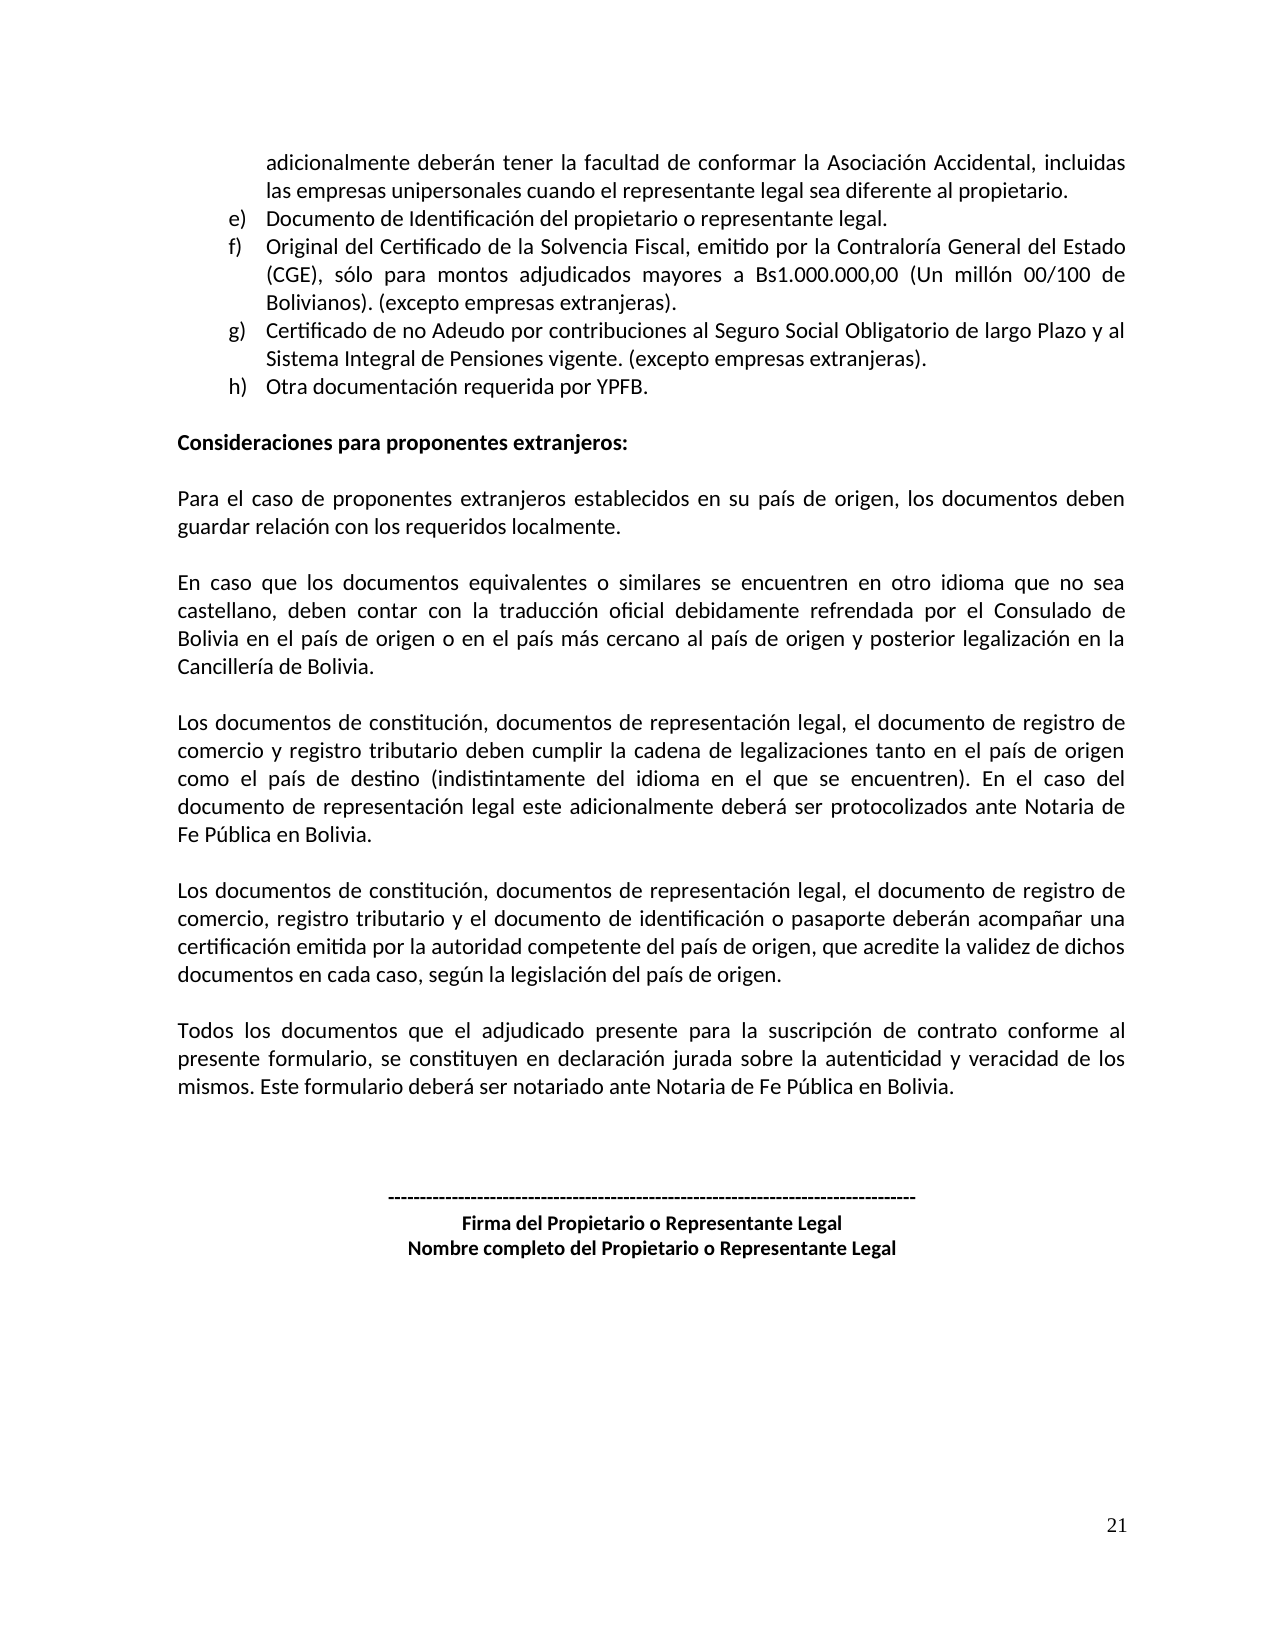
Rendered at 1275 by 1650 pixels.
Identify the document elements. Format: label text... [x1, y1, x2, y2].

text ----------------------------------------------------------------------------------- [177, 1184, 1127, 1210]
list Certificado de no Adeudo por contribuciones al Seguro Social Obligatorio de largo Plazo y al Sistema Integral de Pensiones vigente. (excepto empresas extranjeras). [228, 316, 1127, 372]
text Consideraciones para proponentes extranjeros: [177, 428, 1127, 456]
text Para el caso de proponentes extranjeros establecidos en su país de origen, los documentos deben guardar relación con los requeridos localmente. [177, 484, 1127, 540]
list Original del Certificado de la Solvencia Fiscal, emitido por la Contraloría General del Estado (CGE), sólo para montos adjudicados mayores a Bs1.000.000,00 (Un millón 00/100 de Bolivianos). (excepto empresas extranjeras). [228, 232, 1127, 316]
text Firma del Propietario o Representante Legal [177, 1210, 1127, 1235]
text Todos los documentos que el adjudicado presente para la suscripción de contrato conforme al presente formulario, se constituyen en declaración jurada sobre la autenticidad y veracidad de los mismos. Este formulario deberá ser notariado ante Notaria de Fe Pública en Bolivia. [177, 1016, 1127, 1100]
text Los documentos de constitución, documentos de representación legal, el documento de registro de comercio, registro tributario y el documento de identificación o pasaporte deberán acompañar una certificación emitida por la autoridad competente del país de origen, que acredite la validez de dichos documentos en cada caso, según la legislación del país de origen. [177, 876, 1127, 988]
list Documento de Identificación del propietario o representante legal. [228, 204, 1127, 232]
text En caso que los documentos equivalentes o similares se encuentren en otro idioma que no sea castellano, deben contar con la traducción oficial debidamente refrendada por el Consulado de Bolivia en el país de origen o en el país más cercano al país de origen y posterior legalización en la Cancillería de Bolivia. [177, 568, 1127, 680]
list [228, 148, 1127, 204]
list Otra documentación requerida por YPFB. [228, 372, 1127, 400]
text Los documentos de constitución, documentos de representación legal, el documento de registro de comercio y registro tributario deben cumplir la cadena de legalizaciones tanto en el país de origen como el país de destino (indistintamente del idioma en el que se encuentren). En el caso del documento de representación legal este adicionalmente deberá ser protocolizados ante Notaria de Fe Pública en Bolivia. [177, 708, 1127, 848]
text Nombre completo del Propietario o Representante Legal [177, 1235, 1127, 1261]
